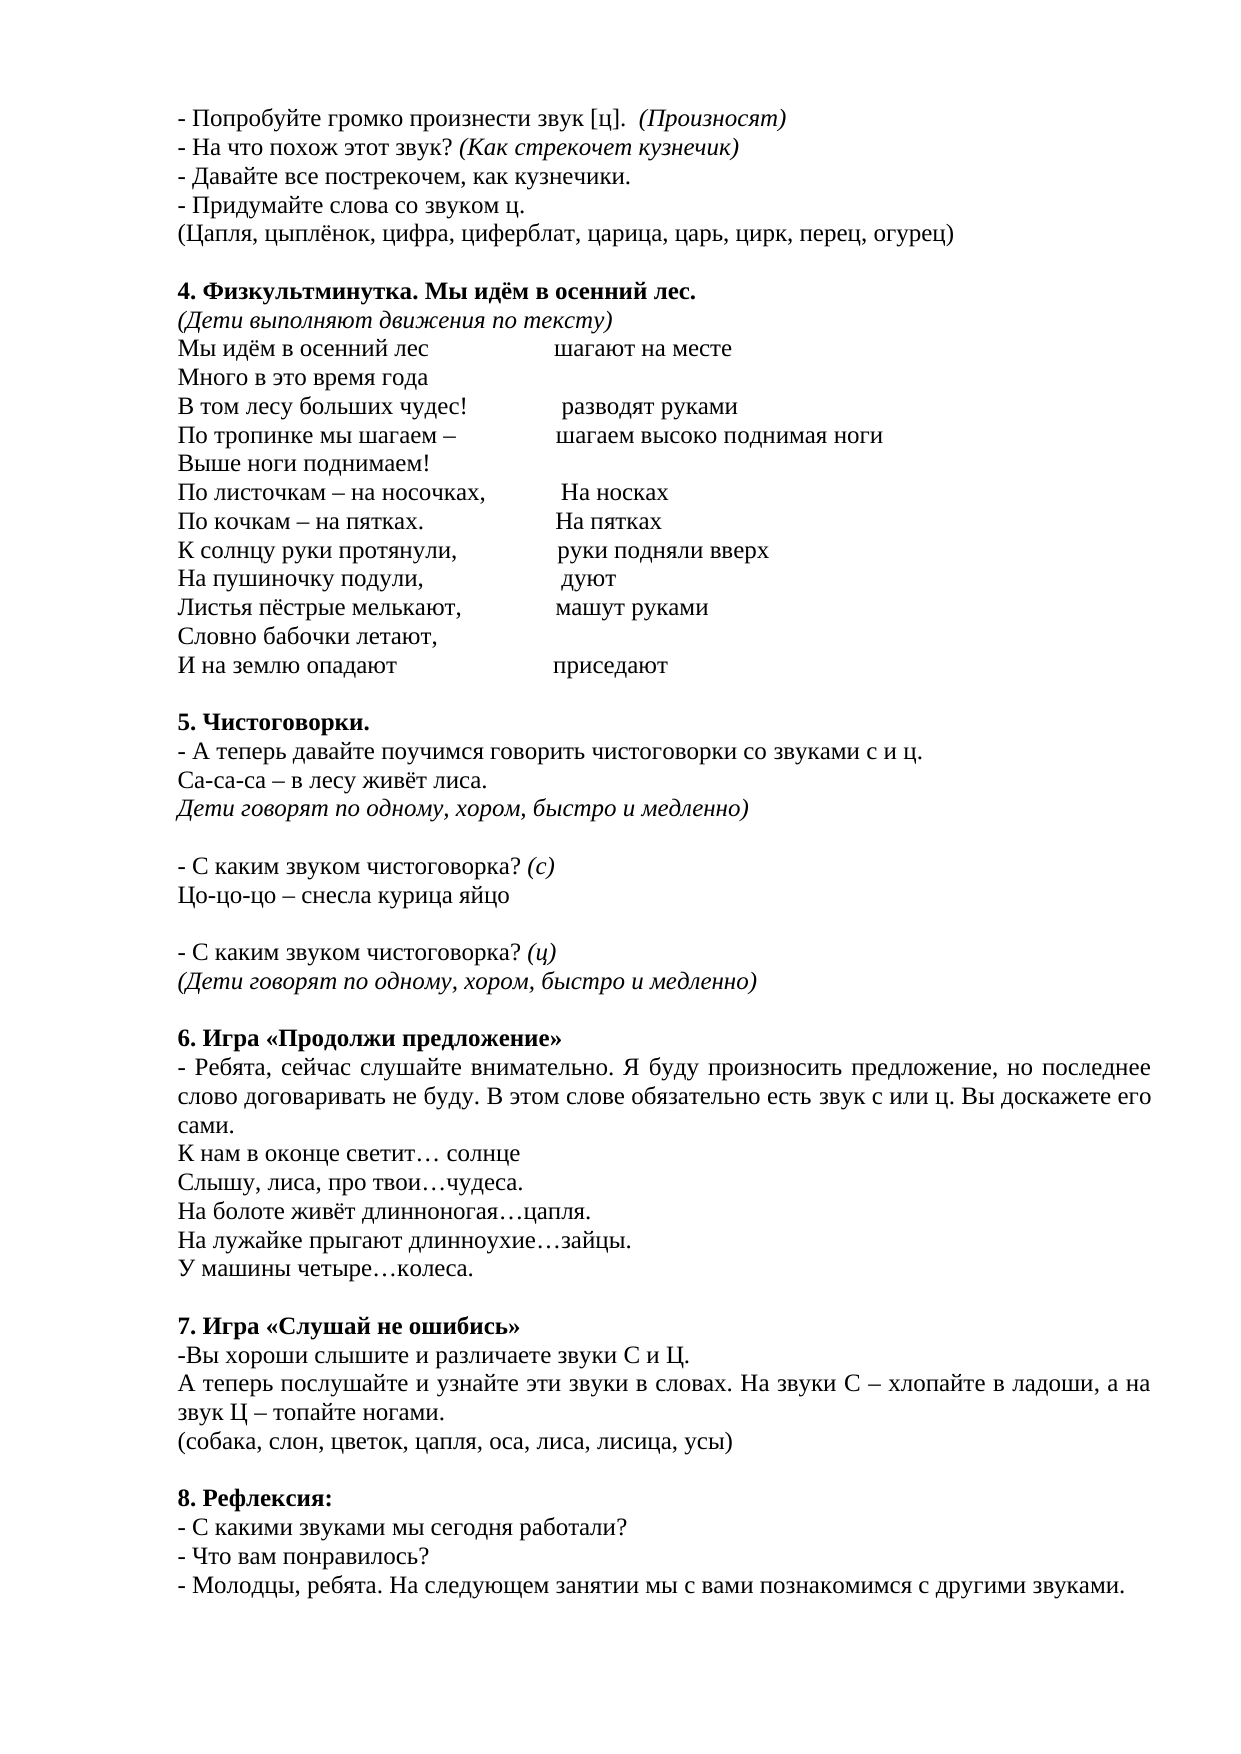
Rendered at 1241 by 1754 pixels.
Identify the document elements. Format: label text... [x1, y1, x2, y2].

text 7. Игра «Слушай не ошибись» [177, 1311, 1152, 1340]
text Листья пёстрые мелькают, машут руками [177, 592, 1152, 621]
text И на землю опадают приседают [177, 650, 1152, 678]
text У машины четыре…колеса. [177, 1253, 1152, 1282]
text На пушиночку подули, дуют [177, 563, 1152, 592]
text 6. Игра «Продолжи предложение» [177, 1023, 1152, 1052]
text На болоте живёт длинноногая…цапля. [177, 1196, 1152, 1225]
text (собака, слон, цветок, цапля, оса, лиса, лисица, усы) [177, 1426, 1152, 1455]
text (Дети говорят по одному, хором, быстро и медленно) [177, 966, 1152, 995]
text (Дети выполняют движения по тексту) [177, 305, 1152, 333]
text (Цапля, цыплёнок, цифра, циферблат, царица, царь, цирк, перец, огурец) [177, 218, 1152, 247]
text - Что вам понравилось? [177, 1541, 1152, 1570]
text Слышу, лиса, про твои…чудеса. [177, 1167, 1152, 1196]
text А теперь послушайте и узнайте эти звуки в словах. На звуки С – хлопайте в ладоши, а на звук Ц – топайте ногами. [177, 1368, 1152, 1426]
text - Попробуйте громко произнести звук [ц]. (Произносят) [177, 103, 1152, 132]
text 4. Физкультминутка. Мы идём в осенний лес. [177, 276, 1152, 305]
text По кочкам – на пятках. На пятках [177, 506, 1152, 535]
text - С каким звуком чистоговорка? (ц) [177, 937, 1152, 966]
text - На что похож этот звук? (Как стрекочет кузнечик) [177, 132, 1152, 161]
text Цо-цо-цо – снесла курица яйцо [177, 880, 1152, 908]
text По листочкам – на носочках, На носках [177, 477, 1152, 506]
text - С какими звуками мы сегодня работали? [177, 1512, 1152, 1541]
text Са-са-са – в лесу живёт лиса. [177, 765, 1152, 793]
text На лужайке прыгают длинноухие…зайцы. [177, 1225, 1152, 1253]
text - Давайте все пострекочем, как кузнечики. [177, 161, 1152, 190]
text - А теперь давайте поучимся говорить чистоговорки со звуками с и ц. [177, 736, 1152, 765]
text Выше ноги поднимаем! [177, 448, 1152, 477]
text - Молодцы, ребята. На следующем занятии мы с вами познакомимся с другими звуками. [177, 1570, 1152, 1598]
text Дети говорят по одному, хором, быстро и медленно) [177, 793, 1152, 822]
text - С каким звуком чистоговорка? (с) [177, 851, 1152, 880]
text -Вы хороши слышите и различаете звуки С и Ц. [177, 1340, 1152, 1368]
text По тропинке мы шагаем – шагаем высоко поднимая ноги [177, 420, 1152, 448]
text - Придумайте слова со звуком ц. [177, 190, 1152, 218]
text К солнцу руки протянули, руки подняли вверх [177, 535, 1152, 563]
text В том лесу больших чудес! разводят руками [177, 391, 1152, 420]
text 5. Чистоговорки. [177, 707, 1152, 736]
text Словно бабочки летают, [177, 621, 1152, 650]
text К нам в оконце светит… солнце [177, 1138, 1152, 1167]
text Мы идём в осенний лес шагают на месте [177, 333, 1152, 362]
text Много в это время года [177, 362, 1152, 391]
text 8. Рефлексия: [177, 1483, 1152, 1512]
text - Ребята, сейчас слушайте внимательно. Я буду произносить предложение, но последнее слово договаривать не буду. В этом слове обязательно есть звук с или ц. Вы доскажете его сами. [177, 1052, 1152, 1138]
